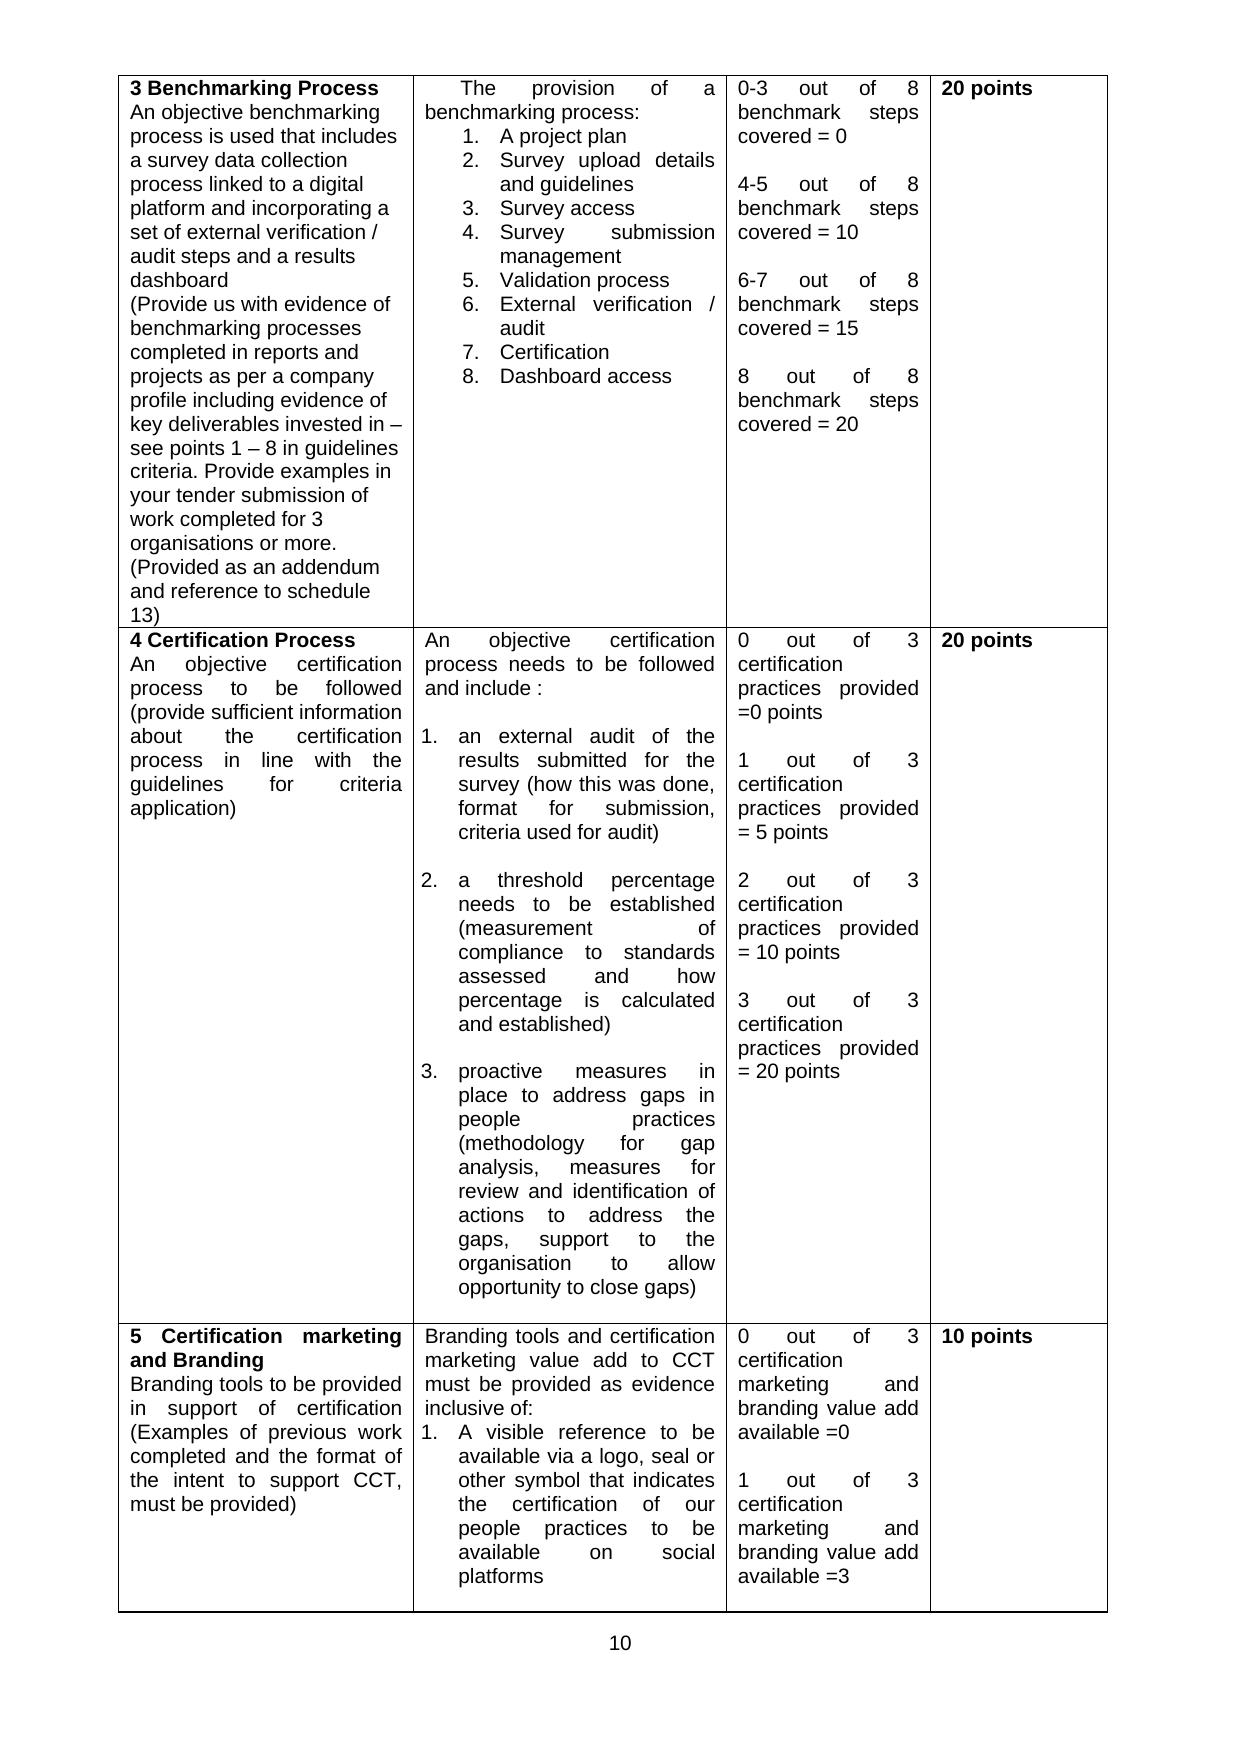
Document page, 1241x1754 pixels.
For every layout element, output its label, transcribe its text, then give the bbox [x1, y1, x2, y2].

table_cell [414, 1324, 726, 1611]
table_cell 0 out of 3 certification practices provided =0 points 1 out of 3 certification practices provided = 5 points 2 out of 3 certification practices provided = 10 points 3 out of 3 certification practices provided = 20 points [727, 628, 930, 1323]
table_cell 3 Benchmarking Process An objective benchmarking process is used that includes a survey data collection process linked to a digital platform and incorporating a set of external verification / audit steps and a results dashboard (Provide us with evidence of benchmarking processes completed in reports and projects as per a company profile including evidence of key deliverables invested in – see points 1 – 8 in guidelines criteria. Provide examples in your tender submission of work completed for 3 organisations or more. (Provided as an addendum and reference to schedule 13) [119, 76, 413, 627]
table_cell The provision of a benchmarking process: A project plan Survey upload details and guidelines Survey access Survey submission management Validation process External verification / audit Certification Dashboard access [414, 76, 726, 627]
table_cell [119, 1324, 413, 1611]
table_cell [727, 1324, 930, 1611]
table_cell 4 Certification Process An objective certification process to be followed (provide sufficient information about the certification process in line with the guidelines for criteria application) [119, 628, 413, 1323]
table_cell 10 points [931, 1324, 1107, 1611]
table_cell 0-3 out of 8 benchmark steps covered = 0 4-5 out of 8 benchmark steps covered = 10 6-7 out of 8 benchmark steps covered = 15 8 out of 8 benchmark steps covered = 20 [727, 76, 930, 627]
table_cell 20 points [931, 628, 1107, 1323]
table_cell An objective certification process needs to be followed and include : an external audit of the results submitted for the survey (how this was done, format for submission, criteria used for audit) a threshold percentage needs to be established (measurement of compliance to standards assessed and how percentage is calculated and established) proactive measures in place to address gaps in people practices (methodology for gap analysis, measures for review and identification of actions to address the gaps, support to the organisation to allow opportunity to close gaps) [414, 628, 726, 1323]
table_cell 20 points [931, 76, 1107, 627]
